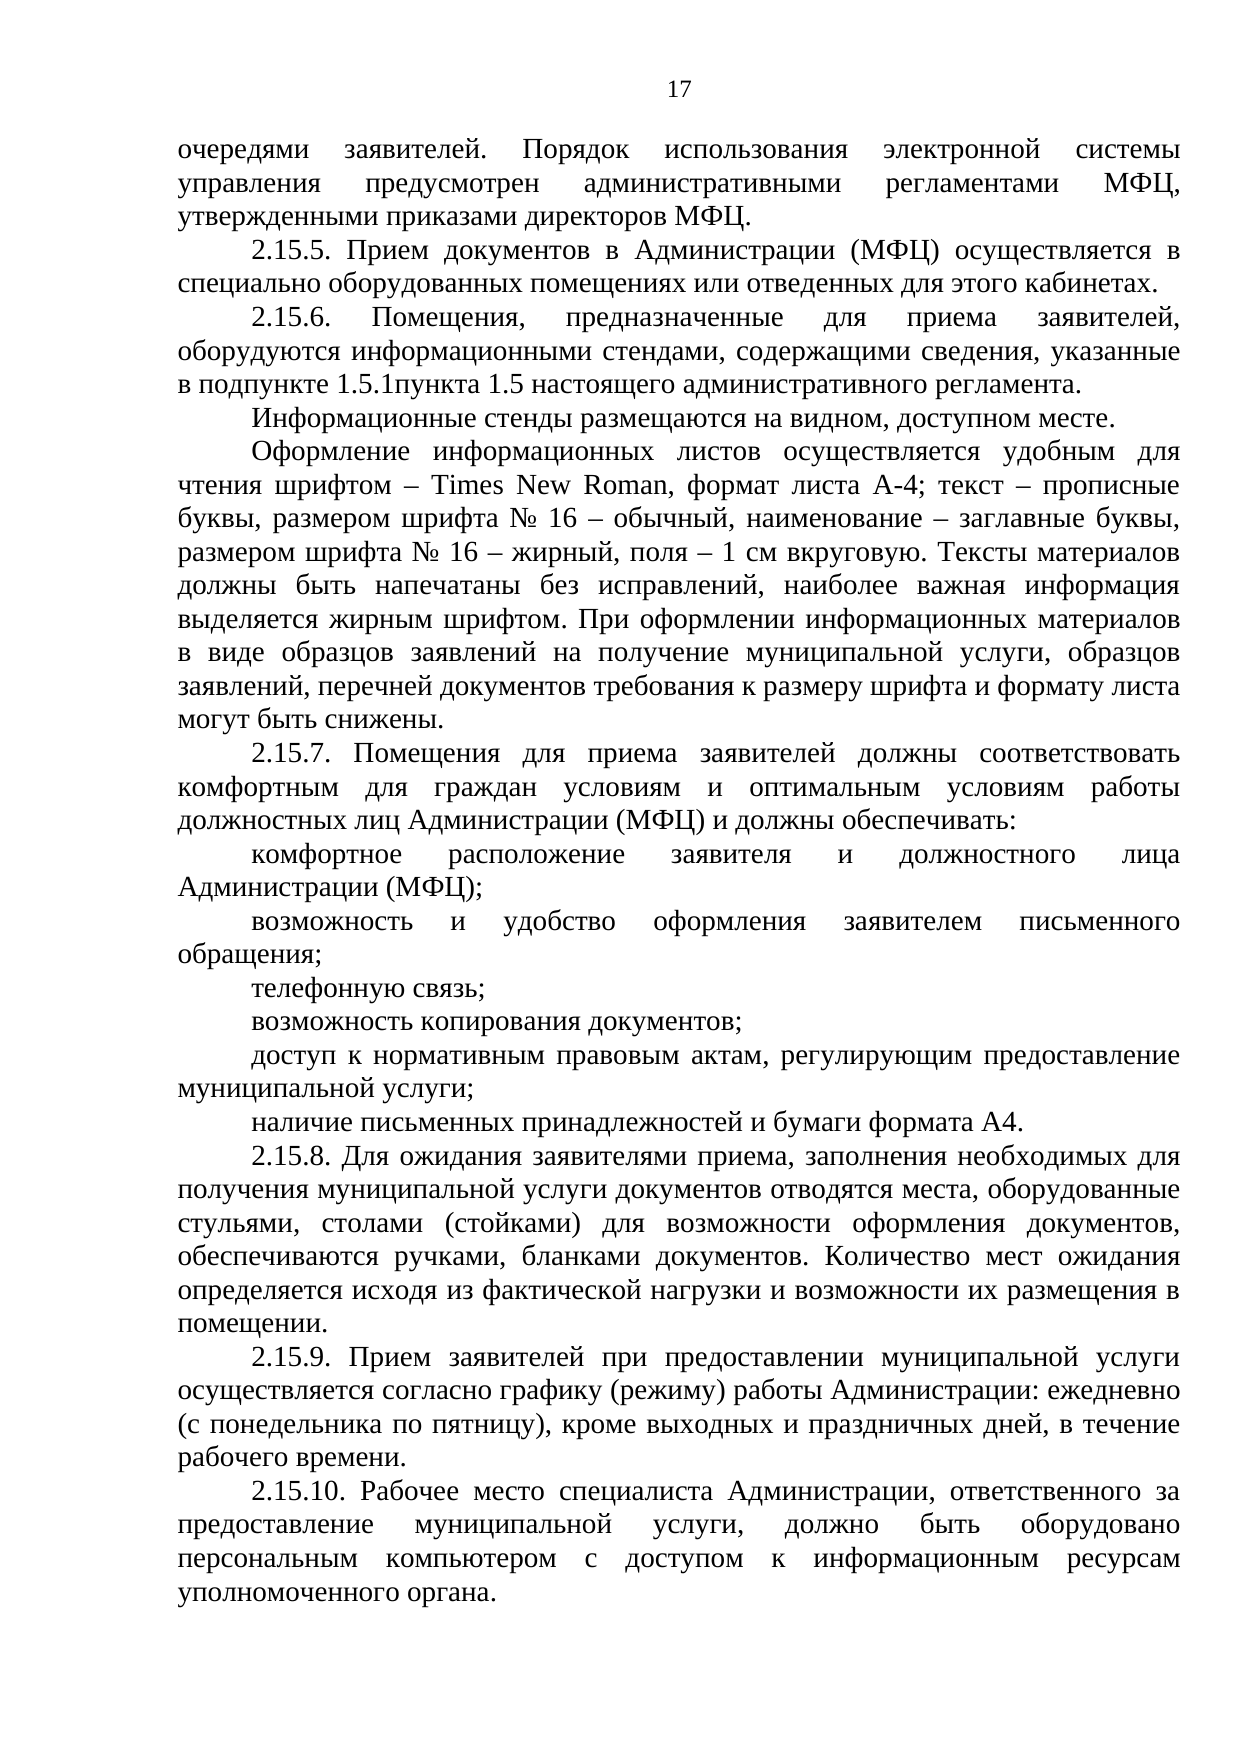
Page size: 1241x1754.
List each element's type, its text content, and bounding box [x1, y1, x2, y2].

text возможность копирования документов; [177, 1003, 1181, 1037]
text комфортное расположение заявителя и должностного лица Администрации (МФЦ); [177, 836, 1181, 903]
text 2.15.8. Для ожидания заявителями приема, заполнения необходимых для получения муниципальной услуги документов отводятся места, оборудованные стульями, столами (стойками) для возможности оформления документов, обеспечиваются ручками, бланками документов. Количество мест ожидания определяется исходя из фактической нагрузки и возможности их размещения в помещении. [177, 1138, 1181, 1339]
text наличие письменных принадлежностей и бумаги формата A4. [177, 1104, 1181, 1138]
text 2.15.9. Прием заявителей при предоставлении муниципальной услуги осуществляется согласно графику (режиму) работы Администрации: ежедневно (с понедельника по пятницу), кроме выходных и праздничных дней, в течение рабочего времени. [177, 1339, 1181, 1473]
text 2.15.5. Прием документов в Администрации (МФЦ) осуществляется в специально оборудованных помещениях или отведенных для этого кабинетах. [177, 232, 1181, 299]
text 2.15.6. Помещения, предназначенные для приема заявителей, оборудуются информационными стендами, содержащими сведения, указанные в подпункте 1.5.1пункта 1.5 настоящего административного регламента. [177, 299, 1181, 400]
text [177, 131, 1181, 232]
text 2.15.7. Помещения для приема заявителей должны соответствовать комфортным для граждан условиям и оптимальным условиям работы должностных лиц Администрации (МФЦ) и должны обеспечивать: [177, 735, 1181, 836]
text телефонную связь; [177, 970, 1181, 1003]
text Оформление информационных листов осуществляется удобным для чтения шрифтом – Times New Roman, формат листа A-4; текст – прописные буквы, размером шрифта № 16 – обычный, наименование – заглавные буквы, размером шрифта № 16 – жирный, поля – 1 см вкруговую. Тексты материалов должны быть напечатаны без исправлений, наиболее важная информация выделяется жирным шрифтом. При оформлении информационных материалов в виде образцов заявлений на получение муниципальной услуги, образцов заявлений, перечней документов требования к размеру шрифта и формату листа могут быть снижены. [177, 433, 1181, 735]
text 2.15.10. Рабочее место специалиста Администрации, ответственного за предоставление муниципальной услуги, должно быть оборудовано персональным компьютером с доступом к информационным ресурсам уполномоченного органа. [177, 1473, 1181, 1607]
text доступ к нормативным правовым актам, регулирующим предоставление муниципальной услуги; [177, 1037, 1181, 1104]
text Информационные стенды размещаются на видном, доступном месте. [177, 400, 1181, 433]
text возможность и удобство оформления заявителем письменного обращения; [177, 903, 1181, 970]
